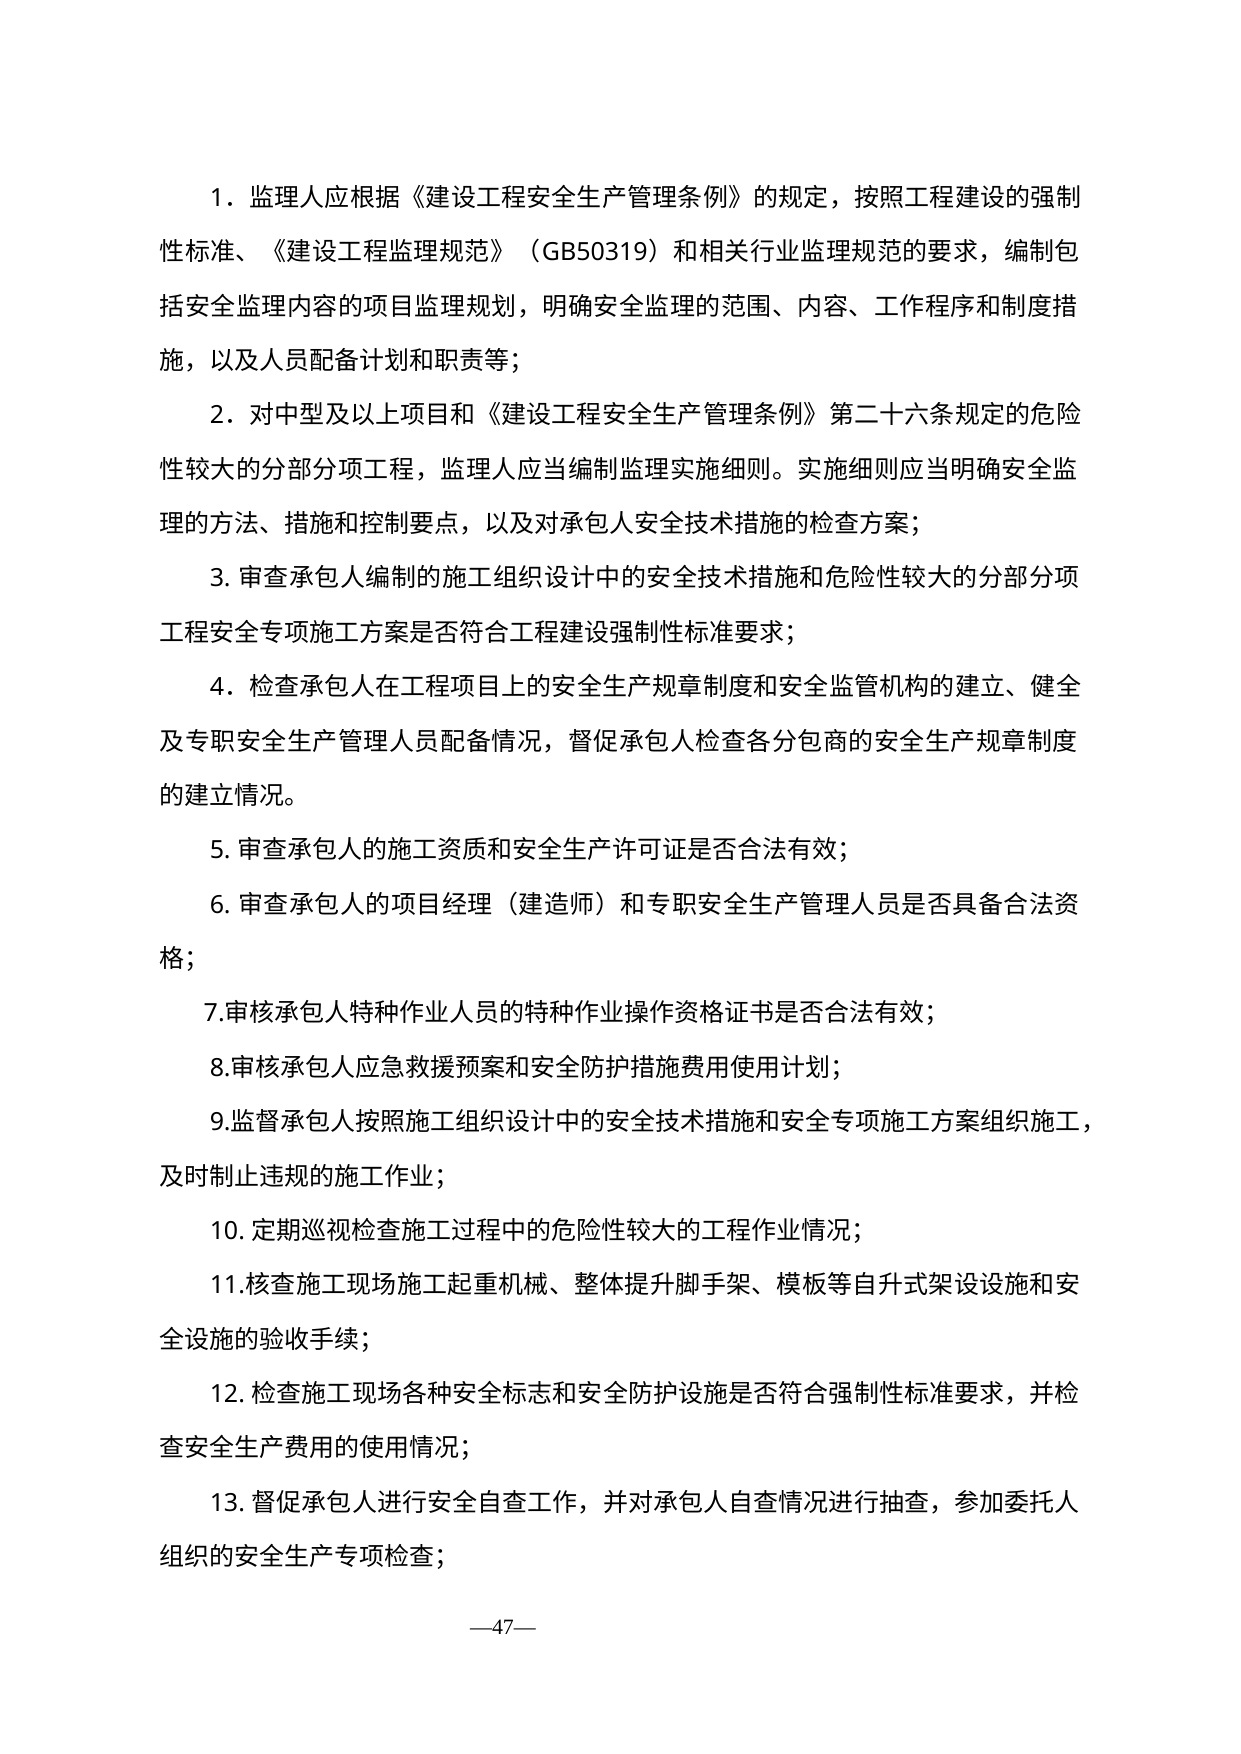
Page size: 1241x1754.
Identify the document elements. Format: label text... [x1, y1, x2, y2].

text 10. 定期巡视检查施工过程中的危险性较大的工程作业情况； [159, 1210, 1081, 1247]
text 7.审核承包人特种作业人员的特种作业操作资格证书是否合法有效； [159, 993, 1081, 1029]
text 12. 检查施工现场各种安全标志和安全防护设施是否符合强制性标准要求，并检查安全生产费用的使用情况； [159, 1373, 1081, 1464]
text 6. 审查承包人的项目经理（建造师）和专职安全生产管理人员是否具备合法资格； [159, 884, 1081, 975]
text 8.审核承包人应急救援预案和安全防护措施费用使用计划； [159, 1047, 1081, 1083]
text 2．对中型及以上项目和《建设工程安全生产管理条例》第二十六条规定的危险性较大的分部分项工程，监理人应当编制监理实施细则。实施细则应当明确安全监理的方法、措施和控制要点，以及对承包人安全技术措施的检查方案； [159, 395, 1081, 540]
text 3. 审查承包人编制的施工组织设计中的安全技术措施和危险性较大的分部分项工程安全专项施工方案是否符合工程建设强制性标准要求； [159, 558, 1081, 648]
text 5. 审查承包人的施工资质和安全生产许可证是否合法有效； [159, 830, 1081, 866]
text 9.监督承包人按照施工组织设计中的安全技术措施和安全专项施工方案组织施工，及时制止违规的施工作业； [159, 1102, 1081, 1192]
text 11.核查施工现场施工起重机械、整体提升脚手架、模板等自升式架设设施和安全设施的验收手续； [159, 1265, 1081, 1355]
text 1．监理人应根据《建设工程安全生产管理条例》的规定，按照工程建设的强制性标准、《建设工程监理规范》（GB50319）和相关行业监理规范的要求，编制包括安全监理内容的项目监理规划，明确安全监理的范围、内容、工作程序和制度措施，以及人员配备计划和职责等； [159, 177, 1081, 377]
text 4．检查承包人在工程项目上的安全生产规章制度和安全监管机构的建立、健全及专职安全生产管理人员配备情况，督促承包人检查各分包商的安全生产规章制度的建立情况。 [159, 667, 1081, 812]
text 13. 督促承包人进行安全自查工作，并对承包人自查情况进行抽查，参加委托人组织的安全生产专项检查； [159, 1482, 1081, 1573]
